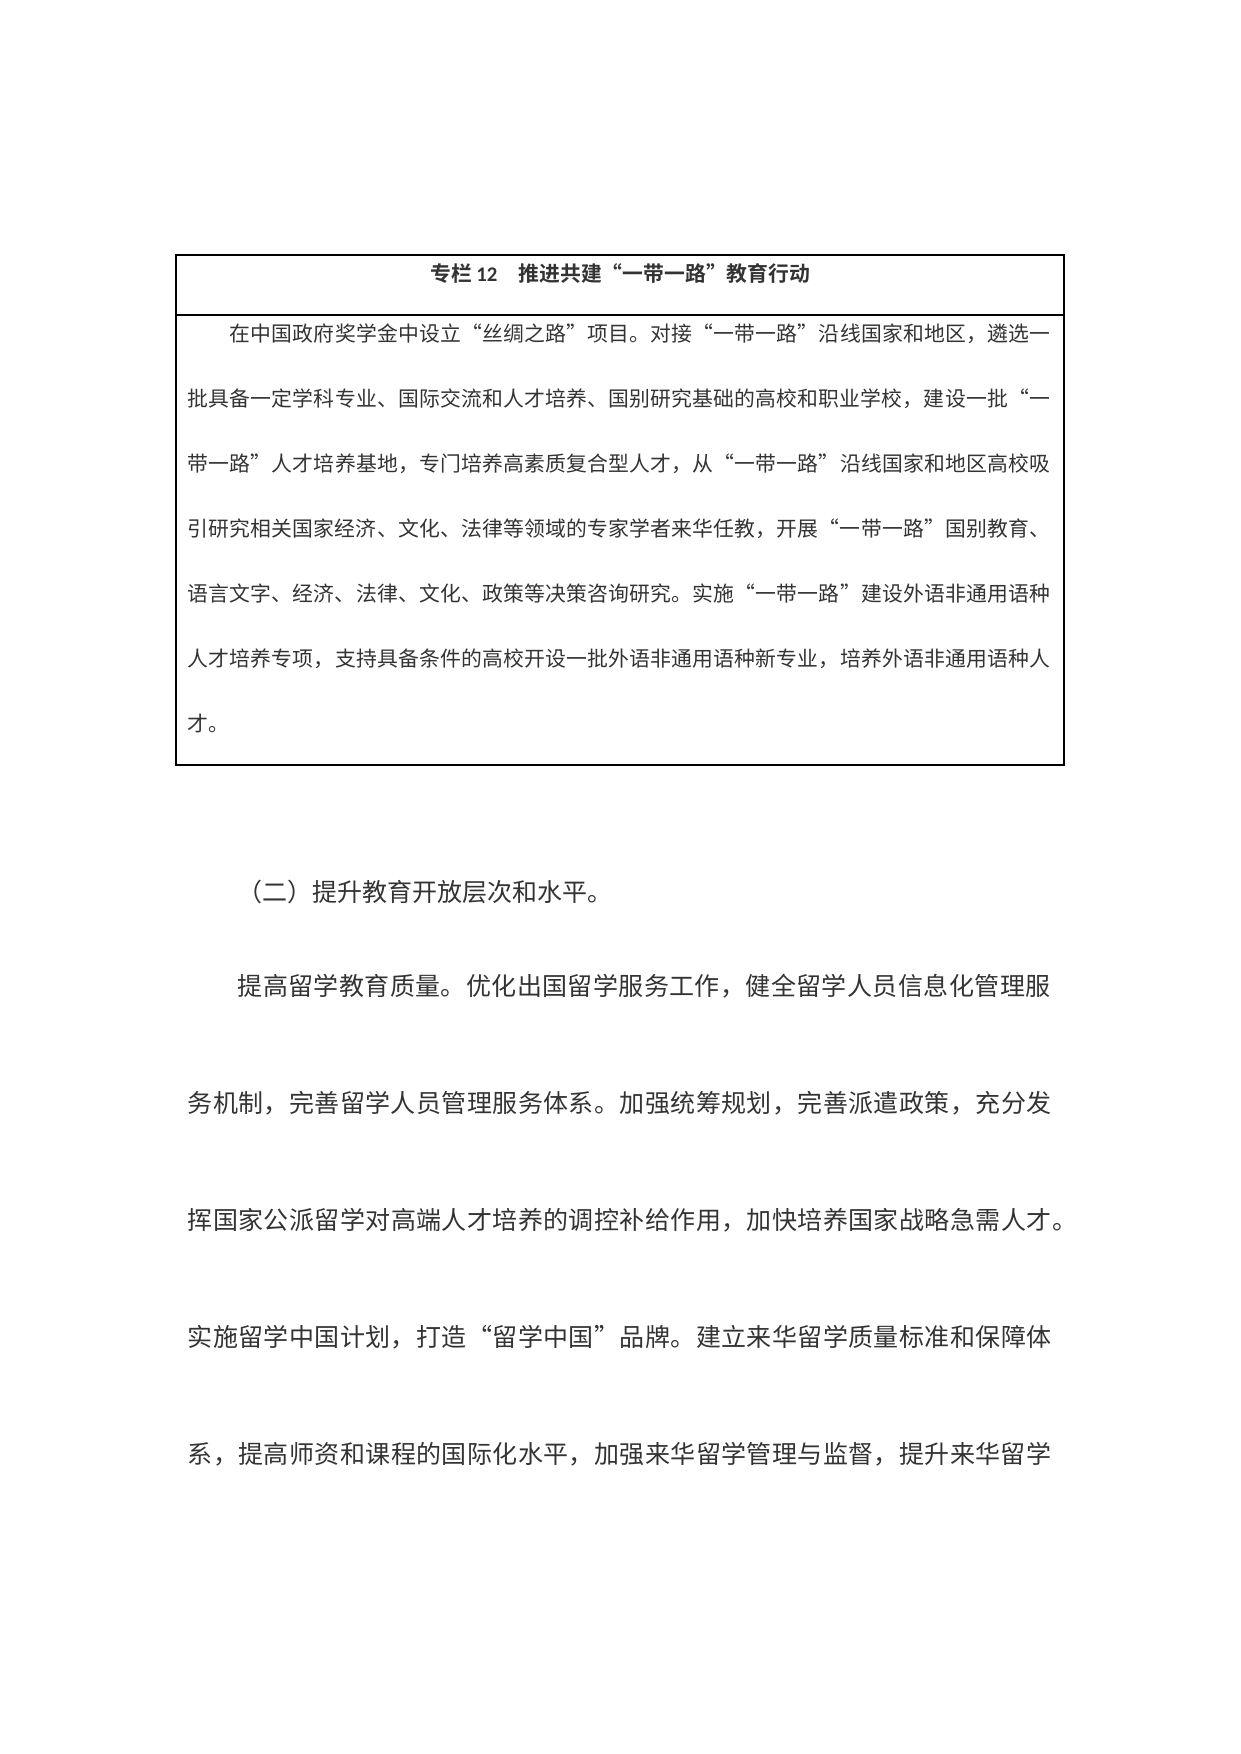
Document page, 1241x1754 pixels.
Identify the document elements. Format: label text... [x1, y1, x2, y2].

table_header 专栏12 推进共建“一带一路”教育行动 [177, 256, 1063, 314]
text （二）提升教育开放层次和水平。 [187, 858, 1053, 923]
table_cell 在中国政府奖学金中设立“丝绸之路”项目。对接“一带一路”沿线国家和地区，遴选一批具备一定学科专业、国际交流和人才培养、国别研究基础的高校和职业学校，建设一批“一带一路”人才培养基地，专门培养高素质复合型人才，从“一带一路”沿线国家和地区高校吸引研究相关国家经济、文化、法律等领域的专家学者来华任教，开展“一带一路”国别教育、语言文字、经济、法律、文化、政策等决策咨询研究。实施“一带一路”建设外语非通用语种人才培养专项，支持具备条件的高校开设一批外语非通用语种新专业，培养外语非通用语种人才。 [177, 316, 1063, 763]
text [187, 952, 1053, 1485]
